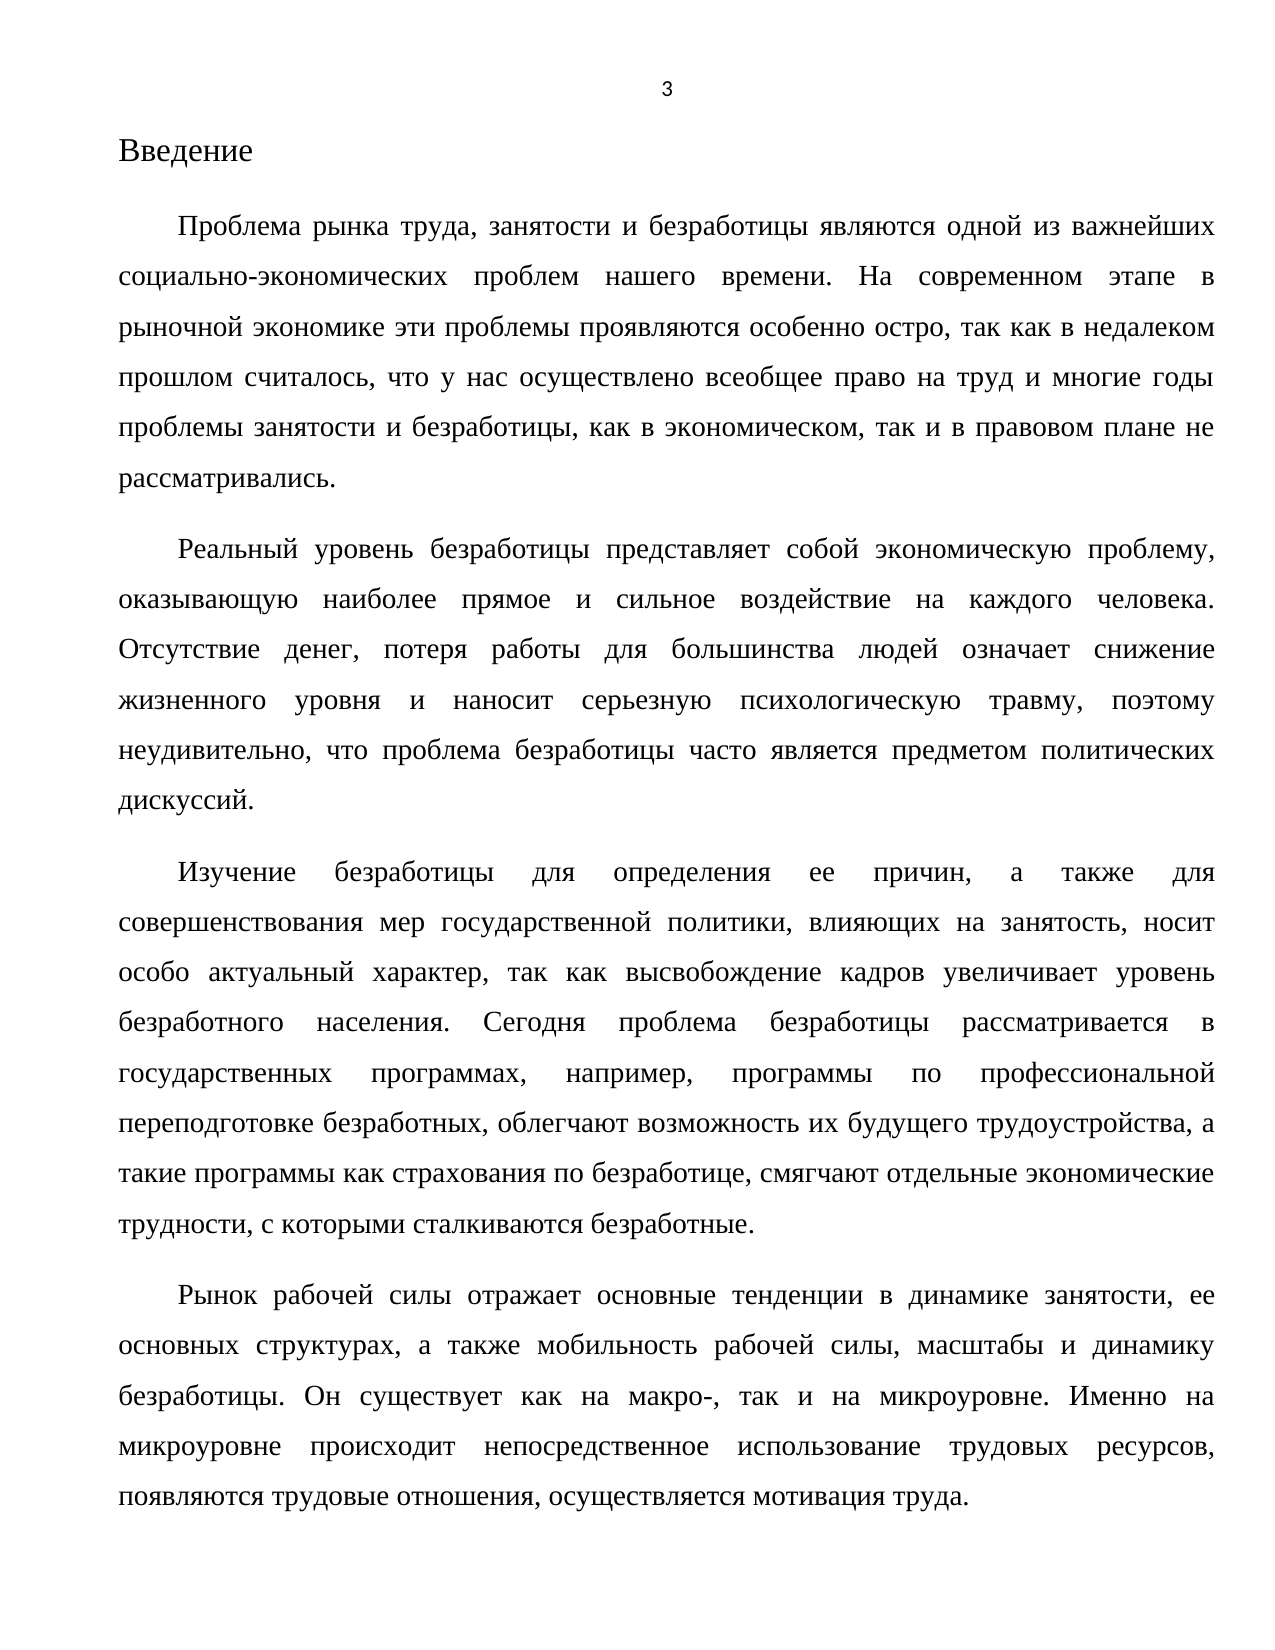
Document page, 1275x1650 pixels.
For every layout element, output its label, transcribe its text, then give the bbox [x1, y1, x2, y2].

text Введение [118, 130, 1216, 168]
text Проблема рынка труда, занятости и безработицы являются одной из важнейших социально-экономических проблем нашего времени. На современном этапе в рыночной экономике эти проблемы проявляются особенно остро, так как в недалеком прошлом считалось, что у нас осуществлено всеобщее право на труд и многие годы проблемы занятости и безработицы, как в экономическом, так и в правовом плане не рассматривались. [118, 208, 1216, 493]
text Реальный уровень безработицы представляет собой экономическую проблему, оказывающую наиболее прямое и сильное воздействие на каждого человека. Отсутствие денег, потеря работы для большинства людей означает снижение жизненного уровня и наносит серьезную психологическую травму, поэтому неудивительно, что проблема безработицы часто является предметом политических дискуссий. [118, 531, 1216, 816]
text Изучение безработицы для определения ее причин, а также для совершенствования мер государственной политики, влияющих на занятость, носит особо актуальный характер, так как высвобождение кадров увеличивает уровень безработного населения. Сегодня проблема безработицы рассматривается в государственных программах, например, программы по профессиональной переподготовке безработных, облегчают возможность их будущего трудоустройства, а такие программы как страхования по безработице, смягчают отдельные экономические трудности, с которыми сталкиваются безработные. [118, 854, 1216, 1239]
text Рынок рабочей силы отражает основные тенденции в динамике занятости, ее основных структурах, а также мобильность рабочей силы, масштабы и динамику безработицы. Он существует как на макро-, так и на микроуровне. Именно на микроуровне происходит непосредственное использование трудовых ресурсов, появляются трудовые отношения, осуществляется мотивация труда. [118, 1277, 1216, 1512]
